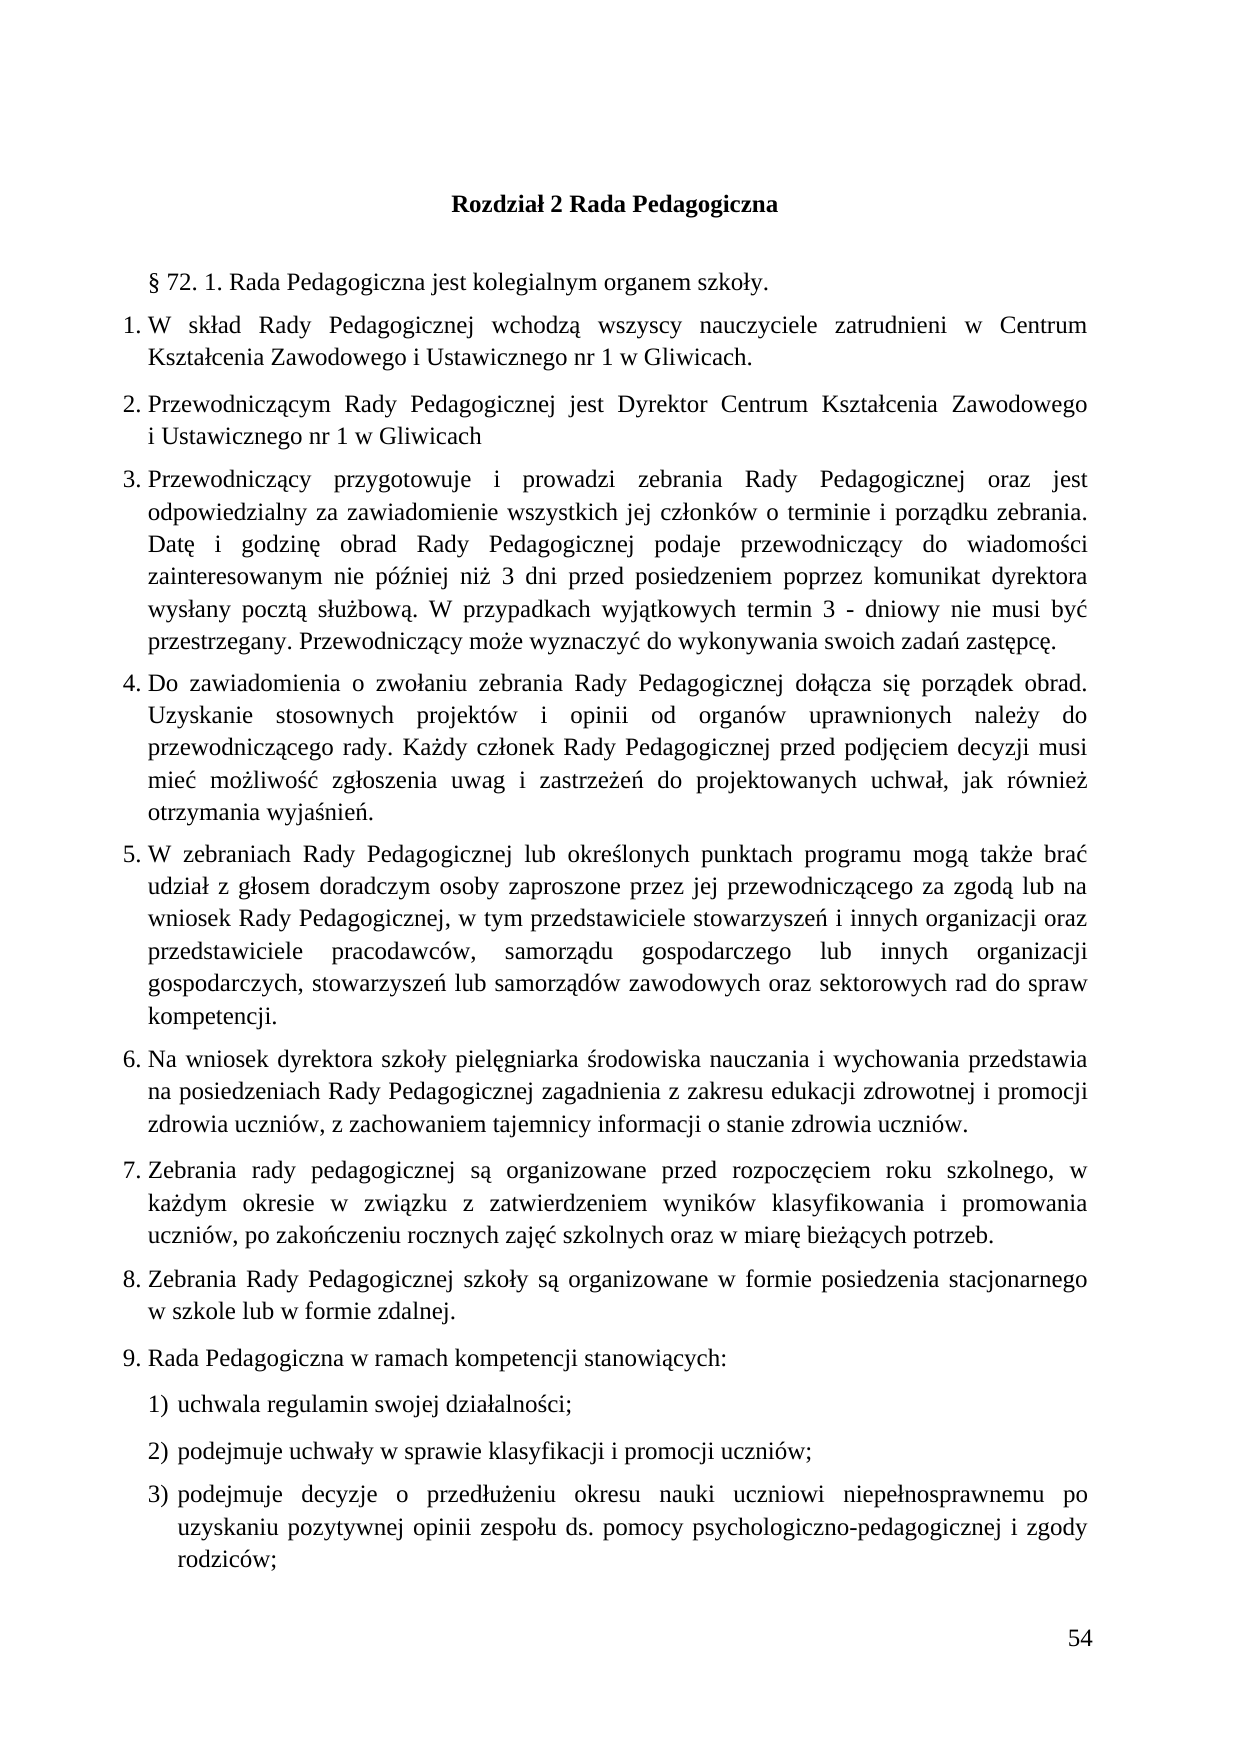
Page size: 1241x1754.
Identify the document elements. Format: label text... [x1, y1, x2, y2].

list podejmuje uchwały w sprawie klasyfikacji i promocji uczniów; [148, 1436, 1088, 1465]
list Zebrania Rady Pedagogicznej szkoły są organizowane w formie posiedzenia stacjonarnego w szkole lub w formie zdalnej. [123, 1264, 1088, 1325]
subtitle Rozdział 2 Rada Pedagogiczna [147, 189, 1082, 218]
list W zebraniach Rady Pedagogicznej lub określonych punktach programu mogą także brać udział z głosem doradczym osoby zaproszone przez jej przewodniczącego za zgodą lub na wniosek Rady Pedagogicznej, w tym przedstawiciele stowarzyszeń i innych organizacji oraz przedstawiciele pracodawców, samorządu gospodarczego lub innych organizacji gospodarczych, stowarzyszeń lub samorządów zawodowych oraz sektorowych rad do spraw kompetencji. [123, 839, 1088, 1029]
list Do zawiadomienia o zwołaniu zebrania Rady Pedagogicznej dołącza się porządek obrad. Uzyskanie stosownych projektów i opinii od organów uprawnionych należy do przewodniczącego rady. Każdy członek Rady Pedagogicznej przed podjęciem decyzji musi mieć możliwość zgłoszenia uwag i zastrzeżeń do projektowanych uchwał, jak również otrzymania wyjaśnień. [123, 668, 1088, 826]
list Przewodniczący przygotowuje i prowadzi zebrania Rady Pedagogicznej oraz jest odpowiedzialny za zawiadomienie wszystkich jej członków o terminie i porządku zebrania. Datę i godzinę obrad Rady Pedagogicznej podaje przewodniczący do wiadomości zainteresowanym nie później niż 3 dni przed posiedzeniem poprzez komunikat dyrektora wysłany pocztą służbową. W przypadkach wyjątkowych termin 3 - dniowy nie musi być przestrzegany. Przewodniczący może wyznaczyć do wykonywania swoich zadań zastępcę. [123, 464, 1088, 655]
list Na wniosek dyrektora szkoły pielęgniarka środowiska nauczania i wychowania przedstawia na posiedzeniach Rady Pedagogicznej zagadnienia z zakresu edukacji zdrowotnej i promocji zdrowia uczniów, z zachowaniem tajemnicy informacji o stanie zdrowia uczniów. [123, 1044, 1088, 1137]
list podejmuje decyzje o przedłużeniu okresu nauki uczniowi niepełnosprawnemu po uzyskaniu pozytywnej opinii zespołu ds. pomocy psychologiczno-pedagogicznej i zgody rodziców; [148, 1479, 1088, 1573]
list Rada Pedagogiczna w ramach kompetencji stanowiących: [123, 1343, 1088, 1372]
text § 72. 1. Rada Pedagogiczna jest kolegialnym organem szkoły. [148, 267, 1088, 296]
list Przewodniczącym Rady Pedagogicznej jest Dyrektor Centrum Kształcenia Zawodowego i Ustawicznego nr 1 w Gliwicach [123, 389, 1088, 450]
list W skład Rady Pedagogicznej wchodzą wszyscy nauczyciele zatrudnieni w Centrum Kształcenia Zawodowego i Ustawicznego nr 1 w Gliwicach. [123, 310, 1088, 371]
list Zebrania rady pedagogicznej są organizowane przed rozpoczęciem roku szkolnego, w każdym okresie w związku z zatwierdzeniem wyników klasyfikowania i promowania uczniów, po zakończeniu rocznych zajęć szkolnych oraz w miarę bieżących potrzeb. [123, 1155, 1088, 1249]
list uchwala regulamin swojej działalności; [148, 1389, 1088, 1418]
